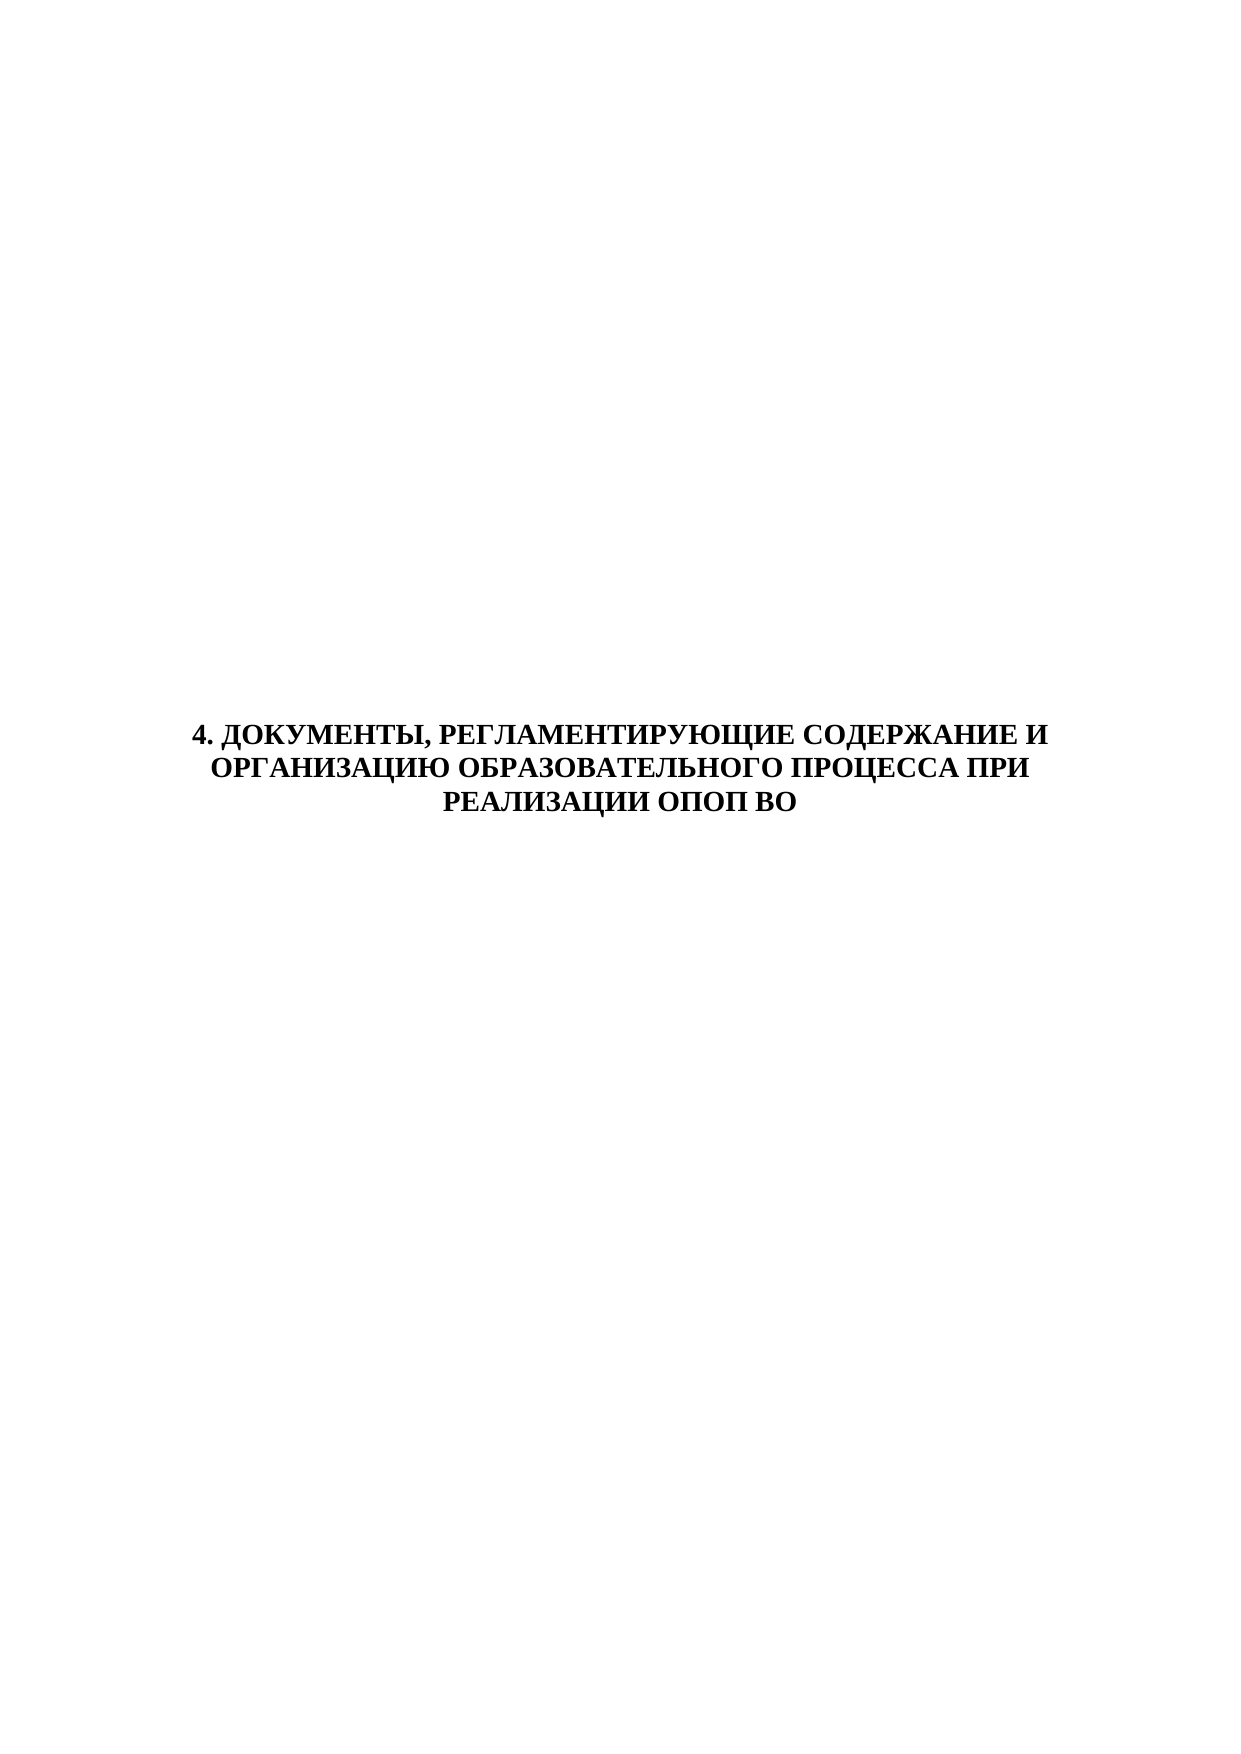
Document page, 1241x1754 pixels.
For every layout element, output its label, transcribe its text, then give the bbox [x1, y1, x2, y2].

text РЕАЛИЗАЦИИ ОПОП ВО [118, 784, 1122, 818]
text ОРГАНИЗАЦИЮ ОБРАЗОВАТЕЛЬНОГО ПРОЦЕССА ПРИ [118, 751, 1122, 784]
text 4. ДОКУМЕНТЫ, РЕГЛАМЕНТИРУЮЩИЕ СОДЕРЖАНИЕ И [118, 717, 1122, 751]
